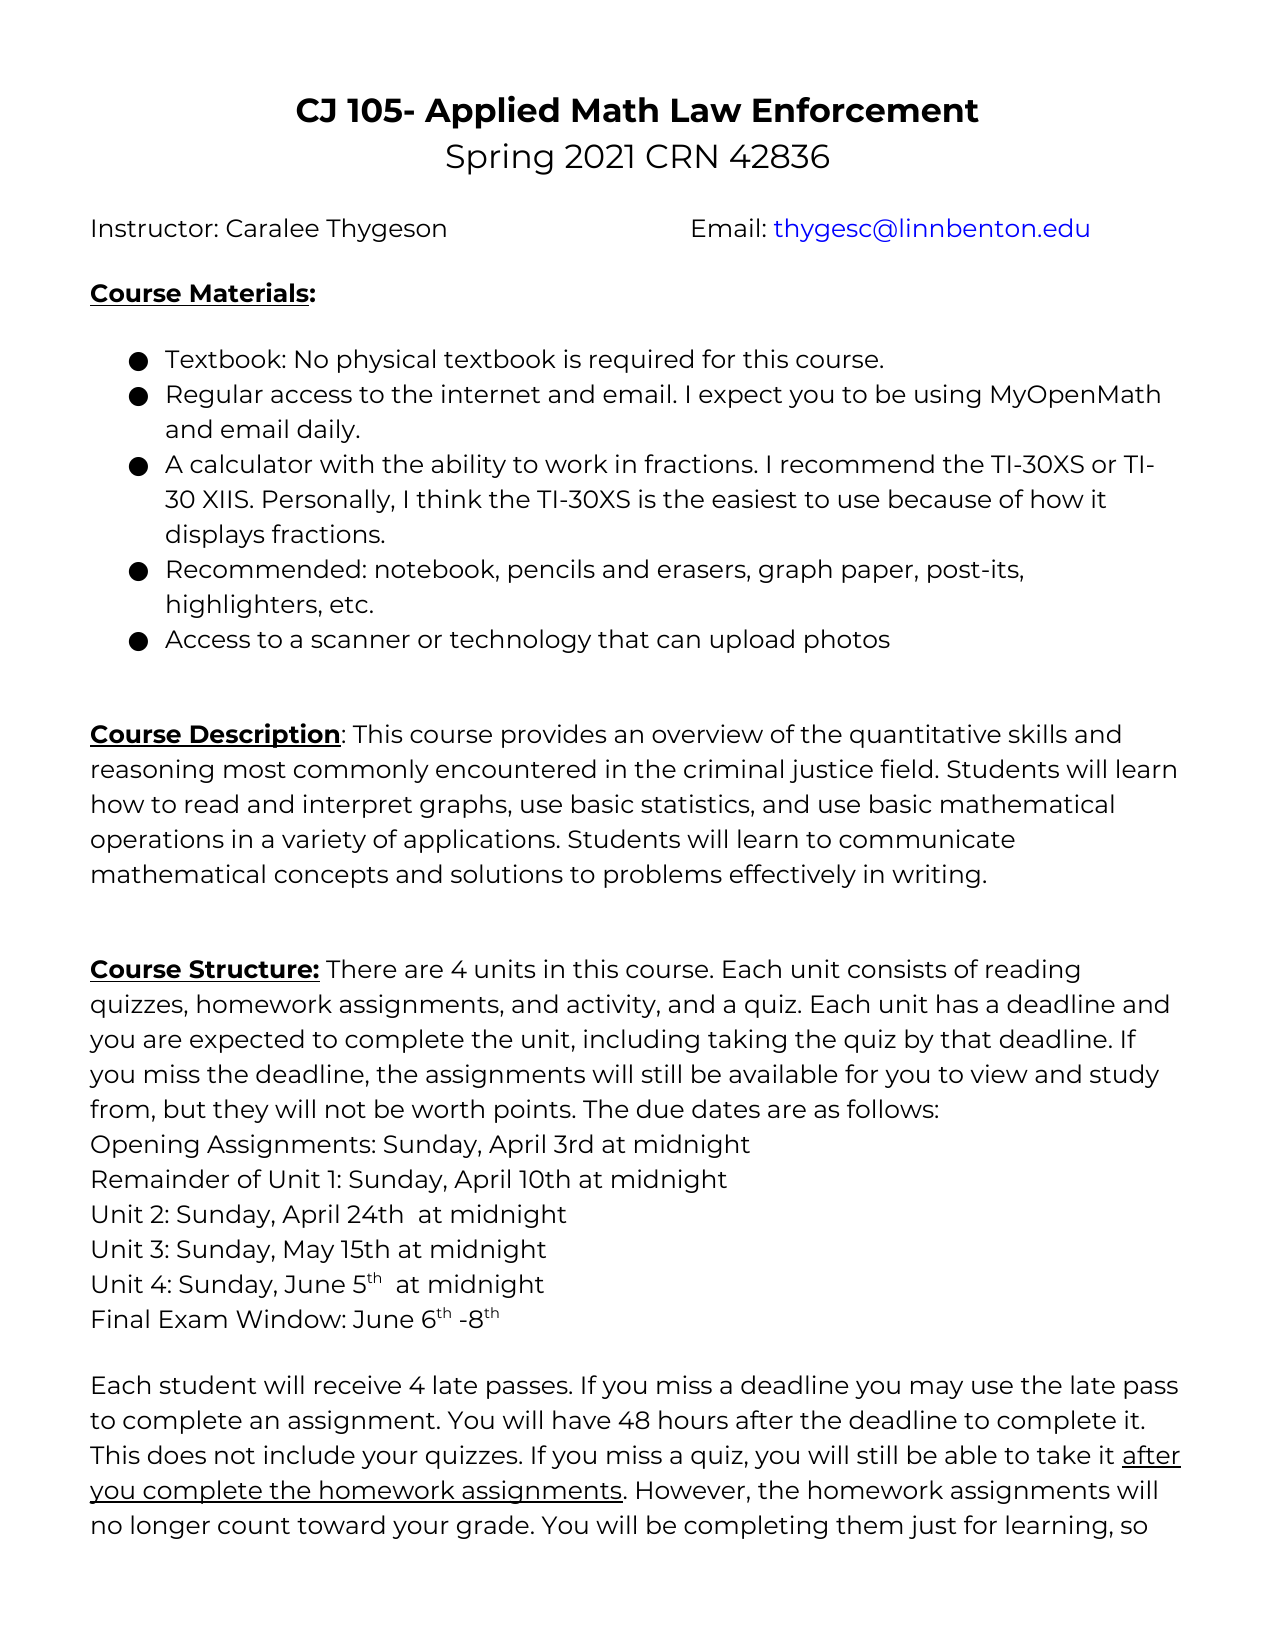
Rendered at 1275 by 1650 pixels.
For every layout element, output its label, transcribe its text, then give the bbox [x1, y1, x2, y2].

text Course Structure: There are 4 units in this course. Each unit consists of reading quizzes, homework assignments, and activity, and a quiz. Each unit has a deadline and you are expected to complete the unit, including taking the quiz by that deadline. If you miss the deadline, the assignments will still be available for you to view and study from, but they will not be worth points. The due dates are as follows: [90, 955, 1185, 1125]
text Course Description: This course provides an overview of the quantitative skills and reasoning most commonly encountered in the criminal justice field. Students will learn how to read and interpret graphs, use basic statistics, and use basic mathematical operations in a variety of applications. Students will learn to communicate mathematical concepts and solutions to problems effectively in writing. [90, 719, 1185, 890]
text Course Materials: [90, 279, 1185, 309]
list Regular access to the internet and email. I expect you to be using MyOpenMath and email daily. [127, 379, 1185, 444]
text Unit 4: Sunday, June 5th at midnight [90, 1270, 1185, 1300]
list Recommended: notebook, pencils and erasers, graph paper, post-its, highlighters, etc. [127, 554, 1185, 619]
list Textbook: No physical textbook is required for this course. [127, 344, 1185, 374]
text Instructor: Caralee Thygeson Email: thygesc@linnbenton.edu [90, 213, 1185, 244]
text Opening Assignments: Sunday, April 3rd at midnight [90, 1130, 1185, 1160]
text CJ 105- Applied Math Law Enforcement [90, 90, 1185, 131]
list Access to a scanner or technology that can upload photos [127, 624, 1185, 654]
text Spring 2021 CRN 42836 [90, 137, 1185, 177]
text Remainder of Unit 1: Sunday, April 10th at midnight [90, 1165, 1185, 1195]
text Final Exam Window: June 6th -8th [90, 1305, 1185, 1335]
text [90, 1370, 1185, 1540]
list A calculator with the ability to work in fractions. I recommend the TI-30XS or TI-30 XIIS. Personally, I think the TI-30XS is the easiest to use because of how it displays fractions. [127, 449, 1185, 549]
text Unit 2: Sunday, April 24th at midnight [90, 1200, 1185, 1230]
text Unit 3: Sunday, May 15th at midnight [90, 1235, 1185, 1265]
